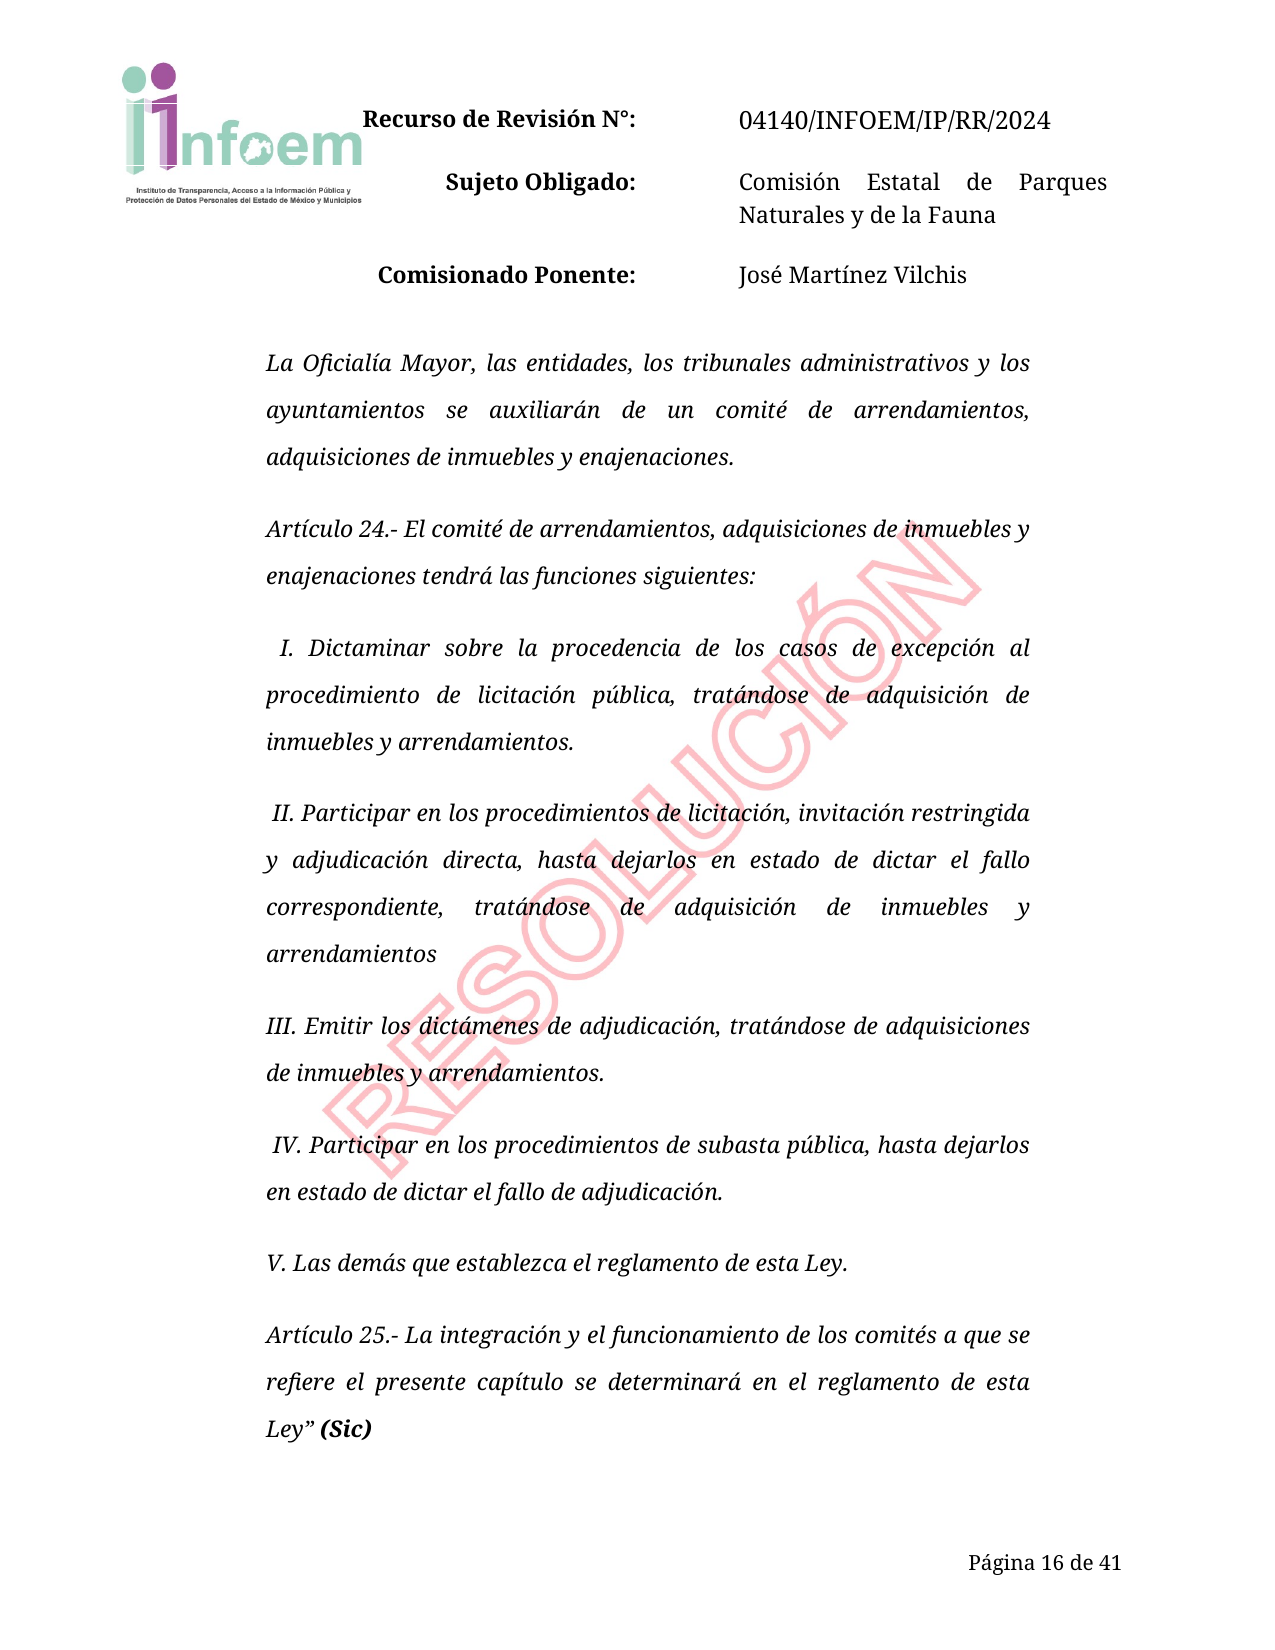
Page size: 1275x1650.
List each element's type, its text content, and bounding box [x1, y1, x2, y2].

text I. Dictaminar sobre la procedencia de los casos de excepción al procedimiento de licitación pública, tratándose de adquisición de inmuebles y arrendamientos. [266, 632, 1033, 757]
text V. Las demás que establezca el reglamento de esta Ley. [266, 1247, 1033, 1279]
text III. Emitir los dictámenes de adjudicación, tratándose de adquisiciones de inmuebles y arrendamientos. [266, 1010, 1033, 1088]
text II. Participar en los procedimientos de licitación, invitación restringida y adjudicación directa, hasta dejarlos en estado de dictar el fallo correspondiente, tratándose de adquisición de inmuebles y arrendamientos [266, 797, 1033, 969]
text Artículo 24.- El comité de arrendamientos, adquisiciones de inmuebles y enajenaciones tendrá las funciones siguientes: [266, 513, 1033, 591]
picture [3, 2, 1268, 1650]
text IV. Participar en los procedimientos de subasta pública, hasta dejarlos en estado de dictar el fallo de adjudicación. [266, 1129, 1033, 1207]
text La Oficialía Mayor, las entidades, los tribunales administrativos y los ayuntamientos se auxiliarán de un comité de arrendamientos, adquisiciones de inmuebles y enajenaciones. [266, 347, 1033, 472]
text Artículo 25.- La integración y el funcionamiento de los comités a que se refiere el presente capítulo se determinará en el reglamento de esta Ley” (Sic) [266, 1319, 1033, 1444]
